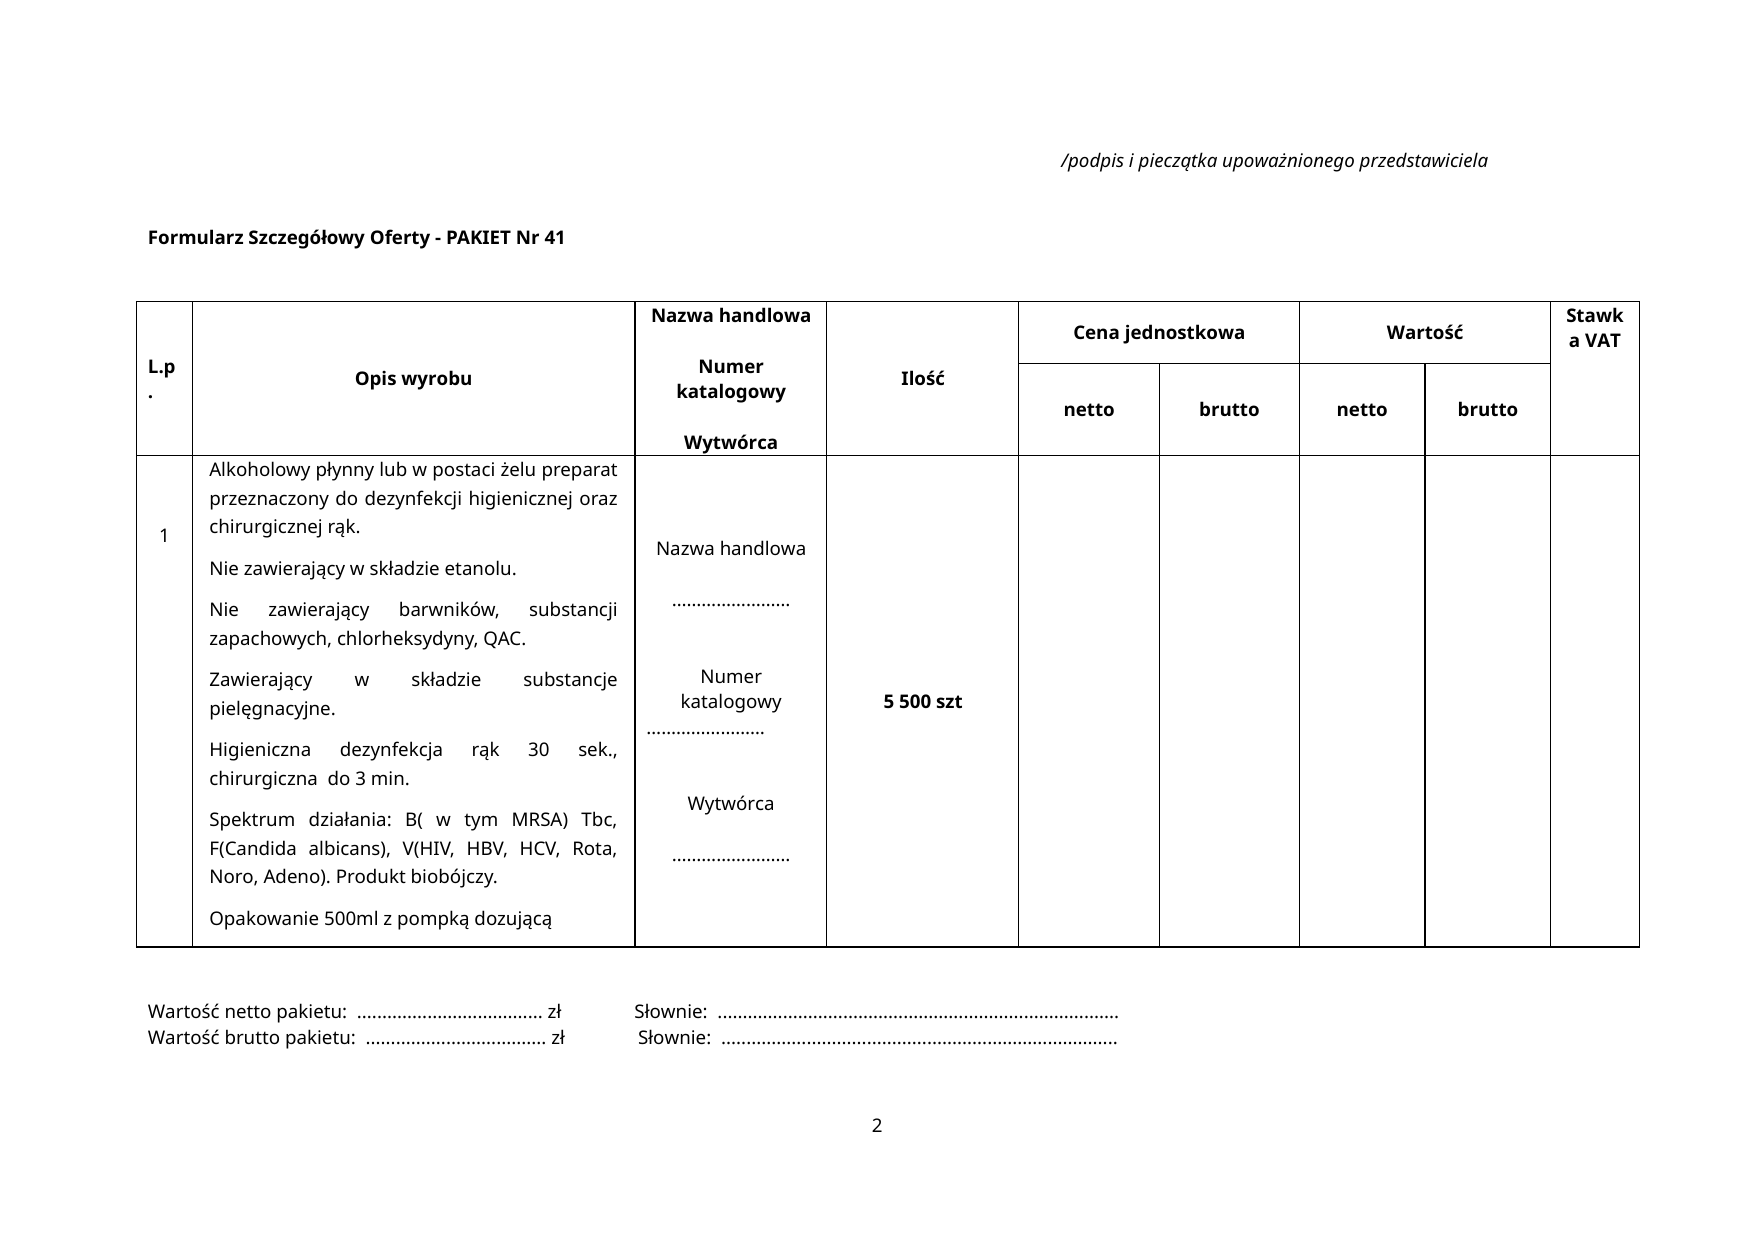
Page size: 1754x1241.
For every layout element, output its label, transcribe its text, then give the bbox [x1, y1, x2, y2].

table_header L.p. [137, 302, 192, 455]
text Wartość netto pakietu: ..................................... zł Słownie: ................................................................................ [148, 998, 1606, 1024]
table_cell Nazwa handlowa …………………… Numer katalogowy …………………… Wytwórca …………………… [636, 456, 826, 946]
table_cell [1426, 456, 1550, 946]
table_cell 5 500 szt [827, 456, 1018, 946]
table_header Stawka VAT [1551, 302, 1639, 455]
table_cell brutto [1160, 364, 1299, 455]
table_cell netto [1019, 364, 1159, 455]
table_header Wartość [1300, 302, 1550, 363]
table_cell [1551, 456, 1639, 946]
text /podpis i pieczątka upoważnionego przedstawiciela [148, 148, 1606, 173]
table_cell [1019, 456, 1159, 946]
table_cell netto [1300, 364, 1424, 455]
table_header Nazwa handlowa Numer katalogowy Wytwórca [636, 302, 826, 455]
text Formularz Szczegółowy Oferty - PAKIET Nr 41 [148, 224, 1606, 250]
table_header Opis wyrobu [193, 302, 634, 455]
table_cell Alkoholowy płynny lub w postaci żelu preparat przeznaczony do dezynfekcji higienicznej oraz chirurgicznej rąk. Nie zawierający w składzie etanolu. Nie zawierający barwników, substancji zapachowych, chlorheksydyny, QAC. Zawierający w składzie substancje pielęgnacyjne. Higieniczna dezynfekcja rąk 30 sek., chirurgiczna do 3 min. Spektrum działania: B( w tym MRSA) Tbc, F(Candida albicans), V(HIV, HBV, HCV, Rota, Noro, Adeno). Produkt biobójczy. Opakowanie 500ml z pompką dozującą [193, 456, 634, 946]
table_header Ilość [827, 302, 1018, 455]
table_cell [1160, 456, 1299, 946]
table_header Cena jednostkowa [1019, 302, 1299, 363]
table_cell brutto [1426, 364, 1550, 455]
text Wartość brutto pakietu: .................................... zł Słownie: ............................................................................... [148, 1024, 1606, 1049]
table_cell 1 [137, 456, 192, 946]
table_cell [1300, 456, 1424, 946]
